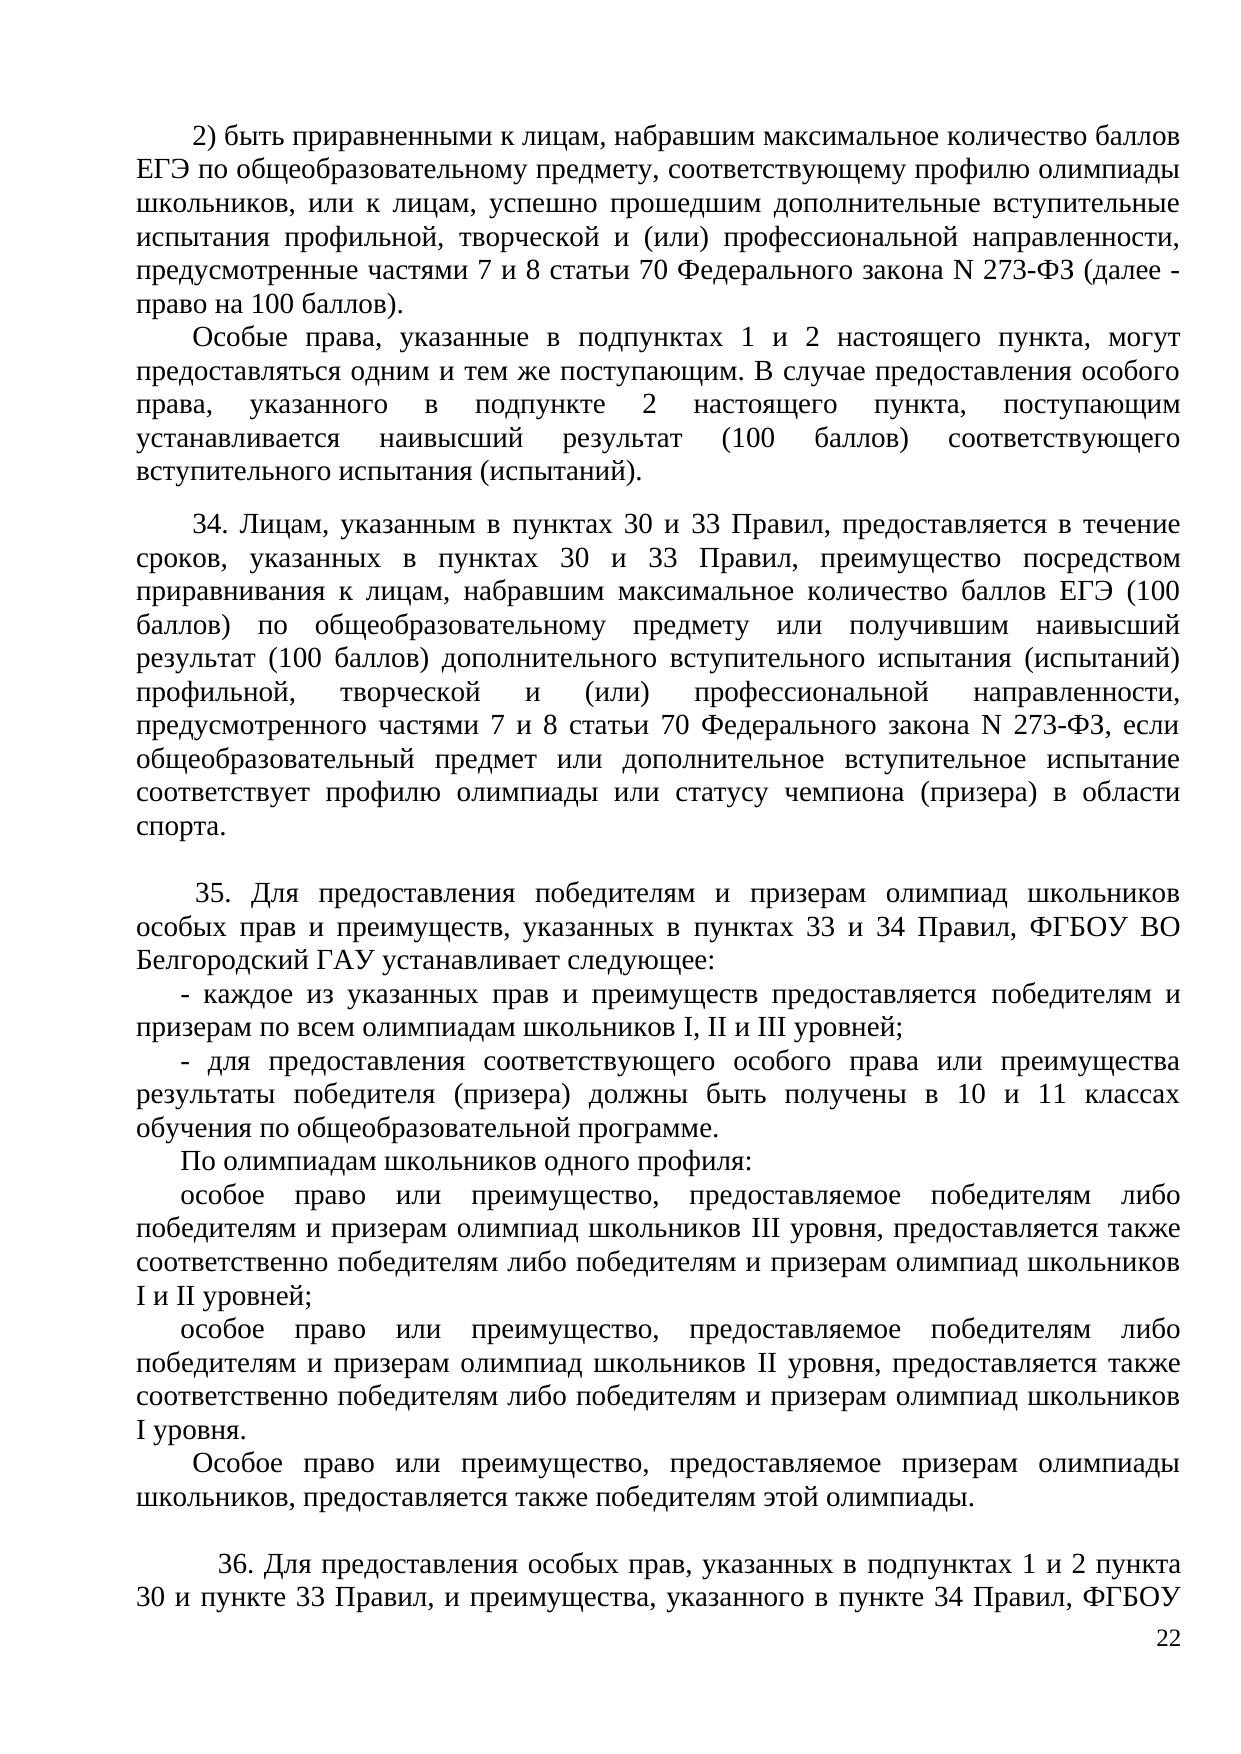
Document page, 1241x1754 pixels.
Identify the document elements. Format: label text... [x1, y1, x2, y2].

text - для предоставления соответствующего особого права или преимущества результаты победителя (призера) должны быть получены в 10 и 11 классах обучения по общеобразовательной программе. [136, 1043, 1181, 1143]
text Особые права, указанные в подпунктах 1 и 2 настоящего пункта, могут предоставляться одним и тем же поступающим. В случае предоставления особого права, указанного в подпункте 2 настоящего пункта, поступающим устанавливается наивысший результат (100 баллов) соответствующего вступительного испытания (испытаний). [136, 319, 1181, 487]
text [136, 1546, 1181, 1613]
text 34. Лицам, указанным в пунктах 30 и 33 Правил, предоставляется в течение сроков, указанных в пунктах 30 и 33 Правил, преимущество посредством приравнивания к лицам, набравшим максимальное количество баллов ЕГЭ (100 баллов) по общеобразовательному предмету или получившим наивысший результат (100 баллов) дополнительного вступительного испытания (испытаний) профильной, творческой и (или) профессиональной направленности, предусмотренного частями 7 и 8 статьи 70 Федерального закона N 273-ФЗ, если общеобразовательный предмет или дополнительное вступительное испытание соответствует профилю олимпиады или статусу чемпиона (призера) в области спорта. [136, 506, 1181, 842]
text - каждое из указанных прав и преимуществ предоставляется победителям и призерам по всем олимпиадам школьников I, II и III уровней; [136, 976, 1181, 1043]
text особое право или преимущество, предоставляемое победителям либо победителям и призерам олимпиад школьников II уровня, предоставляется также соответственно победителям либо победителям и призерам олимпиад школьников I уровня. [136, 1311, 1181, 1445]
text особое право или преимущество, предоставляемое победителям либо победителям и призерам олимпиад школьников III уровня, предоставляется также соответственно победителям либо победителям и призерам олимпиад школьников I и II уровней; [136, 1177, 1181, 1311]
text По олимпиадам школьников одного профиля: [136, 1143, 1181, 1177]
text 2) быть приравненными к лицам, набравшим максимальное количество баллов ЕГЭ по общеобразовательному предмету, соответствующему профилю олимпиады школьников, или к лицам, успешно прошедшим дополнительные вступительные испытания профильной, творческой и (или) профессиональной направленности, предусмотренные частями 7 и 8 статьи 70 Федерального закона N 273-ФЗ (далее - право на 100 баллов). [136, 118, 1181, 319]
text 35. Для предоставления победителям и призерам олимпиад школьников особых прав и преимуществ, указанных в пунктах 33 и 34 Правил, ФГБОУ ВО Белгородский ГАУ устанавливает следующее: [136, 875, 1181, 976]
text Особое право или преимущество, предоставляемое призерам олимпиады школьников, предоставляется также победителям этой олимпиады. [136, 1445, 1181, 1512]
